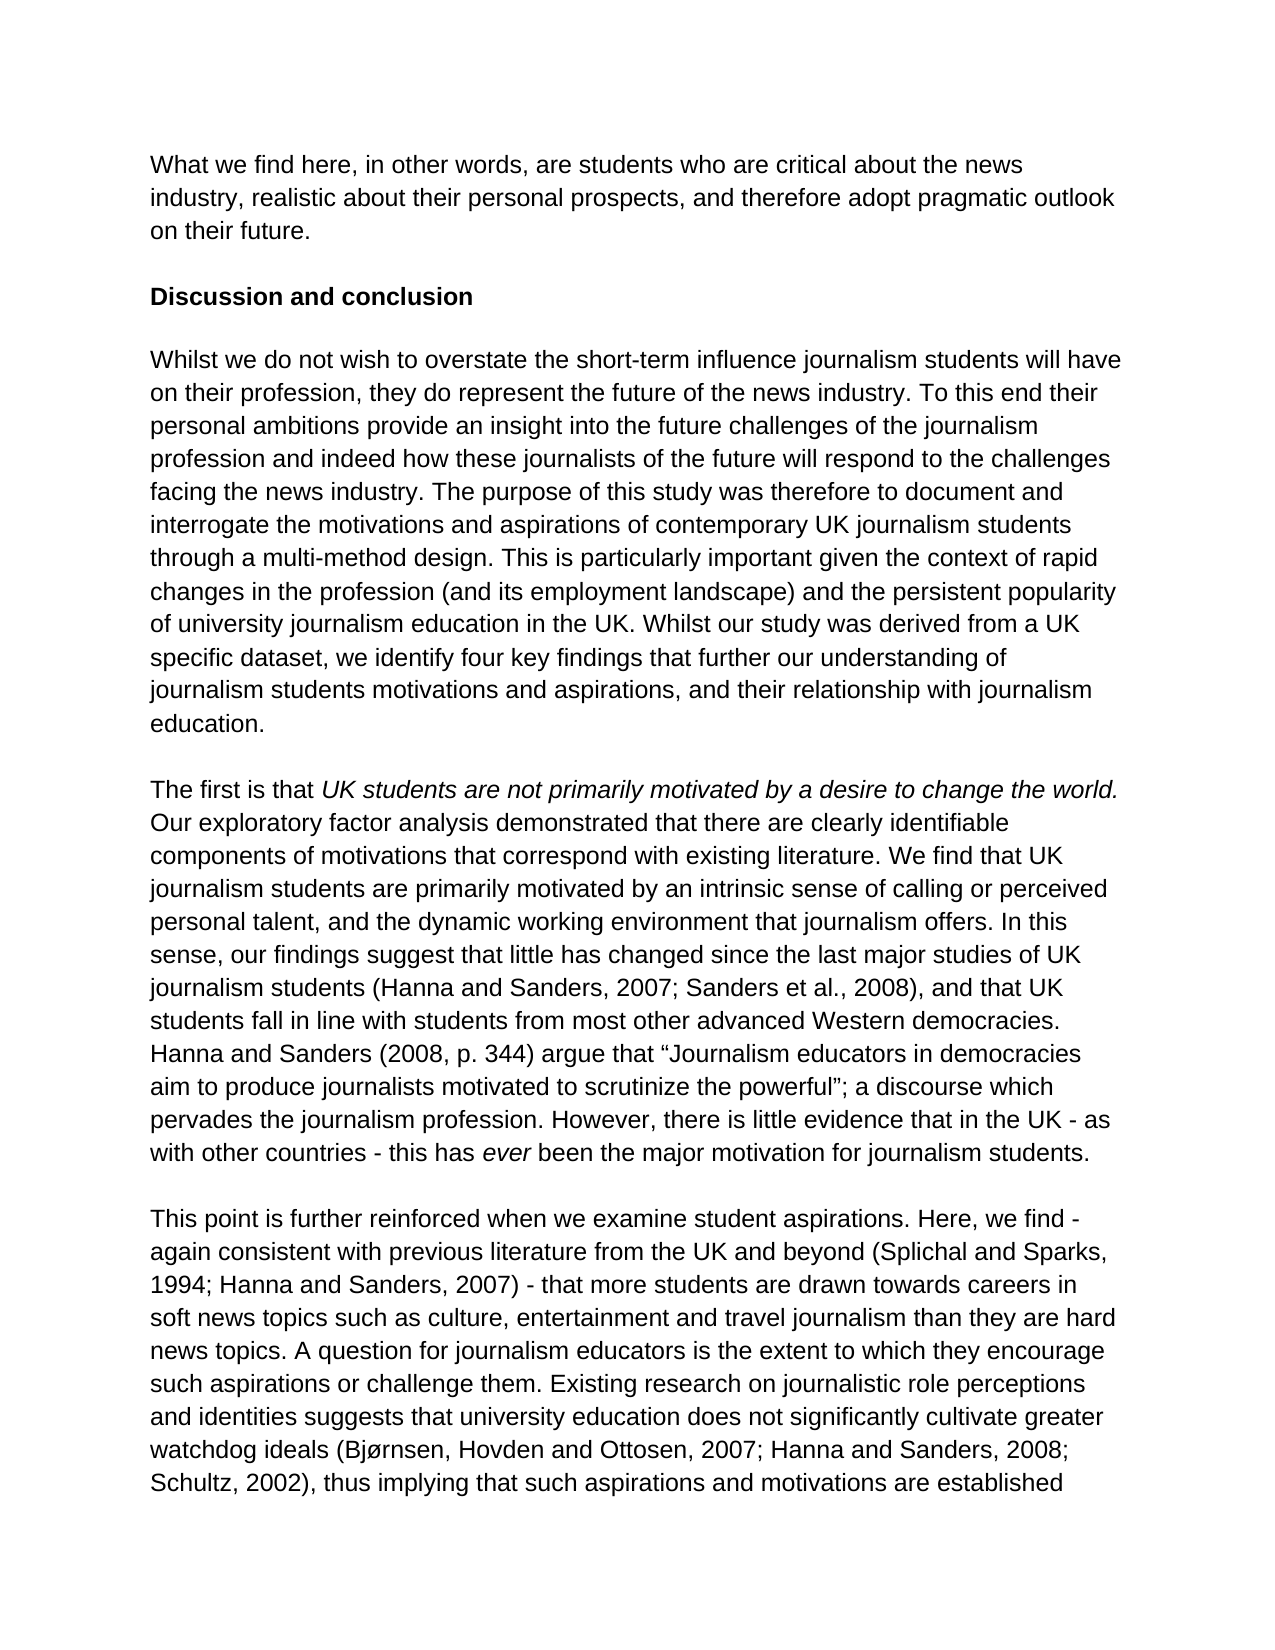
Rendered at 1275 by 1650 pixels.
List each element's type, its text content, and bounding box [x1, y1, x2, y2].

text What we find here, in other words, are students who are critical about the news industry, realistic about their personal prospects, and therefore adopt pragmatic outlook on their future. [150, 150, 1125, 245]
text Discussion and conclusion [150, 282, 1125, 311]
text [150, 1204, 1125, 1497]
text The first is that UK students are not primarily motivated by a desire to change the world. Our exploratory factor analysis demonstrated that there are clearly identifiable components of motivations that correspond with existing literature. We find that UK journalism students are primarily motivated by an intrinsic sense of calling or perceived personal talent, and the dynamic working environment that journalism offers. In this sense, our findings suggest that little has changed since the last major studies of UK journalism students (Hanna and Sanders, 2007; Sanders et al., 2008), and that UK students fall in line with students from most other advanced Western democracies. Hanna and Sanders (2008, p. 344) argue that “Journalism educators in democracies aim to produce journalists motivated to scrutinize the powerful”; a discourse which pervades the journalism profession. However, there is little evidence that in the UK - as with other countries - this has ever been the major motivation for journalism students. [150, 774, 1125, 1167]
text Whilst we do not wish to overstate the short-term influence journalism students will have on their profession, they do represent the future of the news industry. To this end their personal ambitions provide an insight into the future challenges of the journalism profession and indeed how these journalists of the future will respond to the challenges facing the news industry. The purpose of this study was therefore to document and interrogate the motivations and aspirations of contemporary UK journalism students through a multi-method design. This is particularly important given the context of rapid changes in the profession (and its employment landscape) and the persistent popularity of university journalism education in the UK. Whilst our study was derived from a UK specific dataset, we identify four key findings that further our understanding of journalism students motivations and aspirations, and their relationship with journalism education. [150, 345, 1125, 737]
